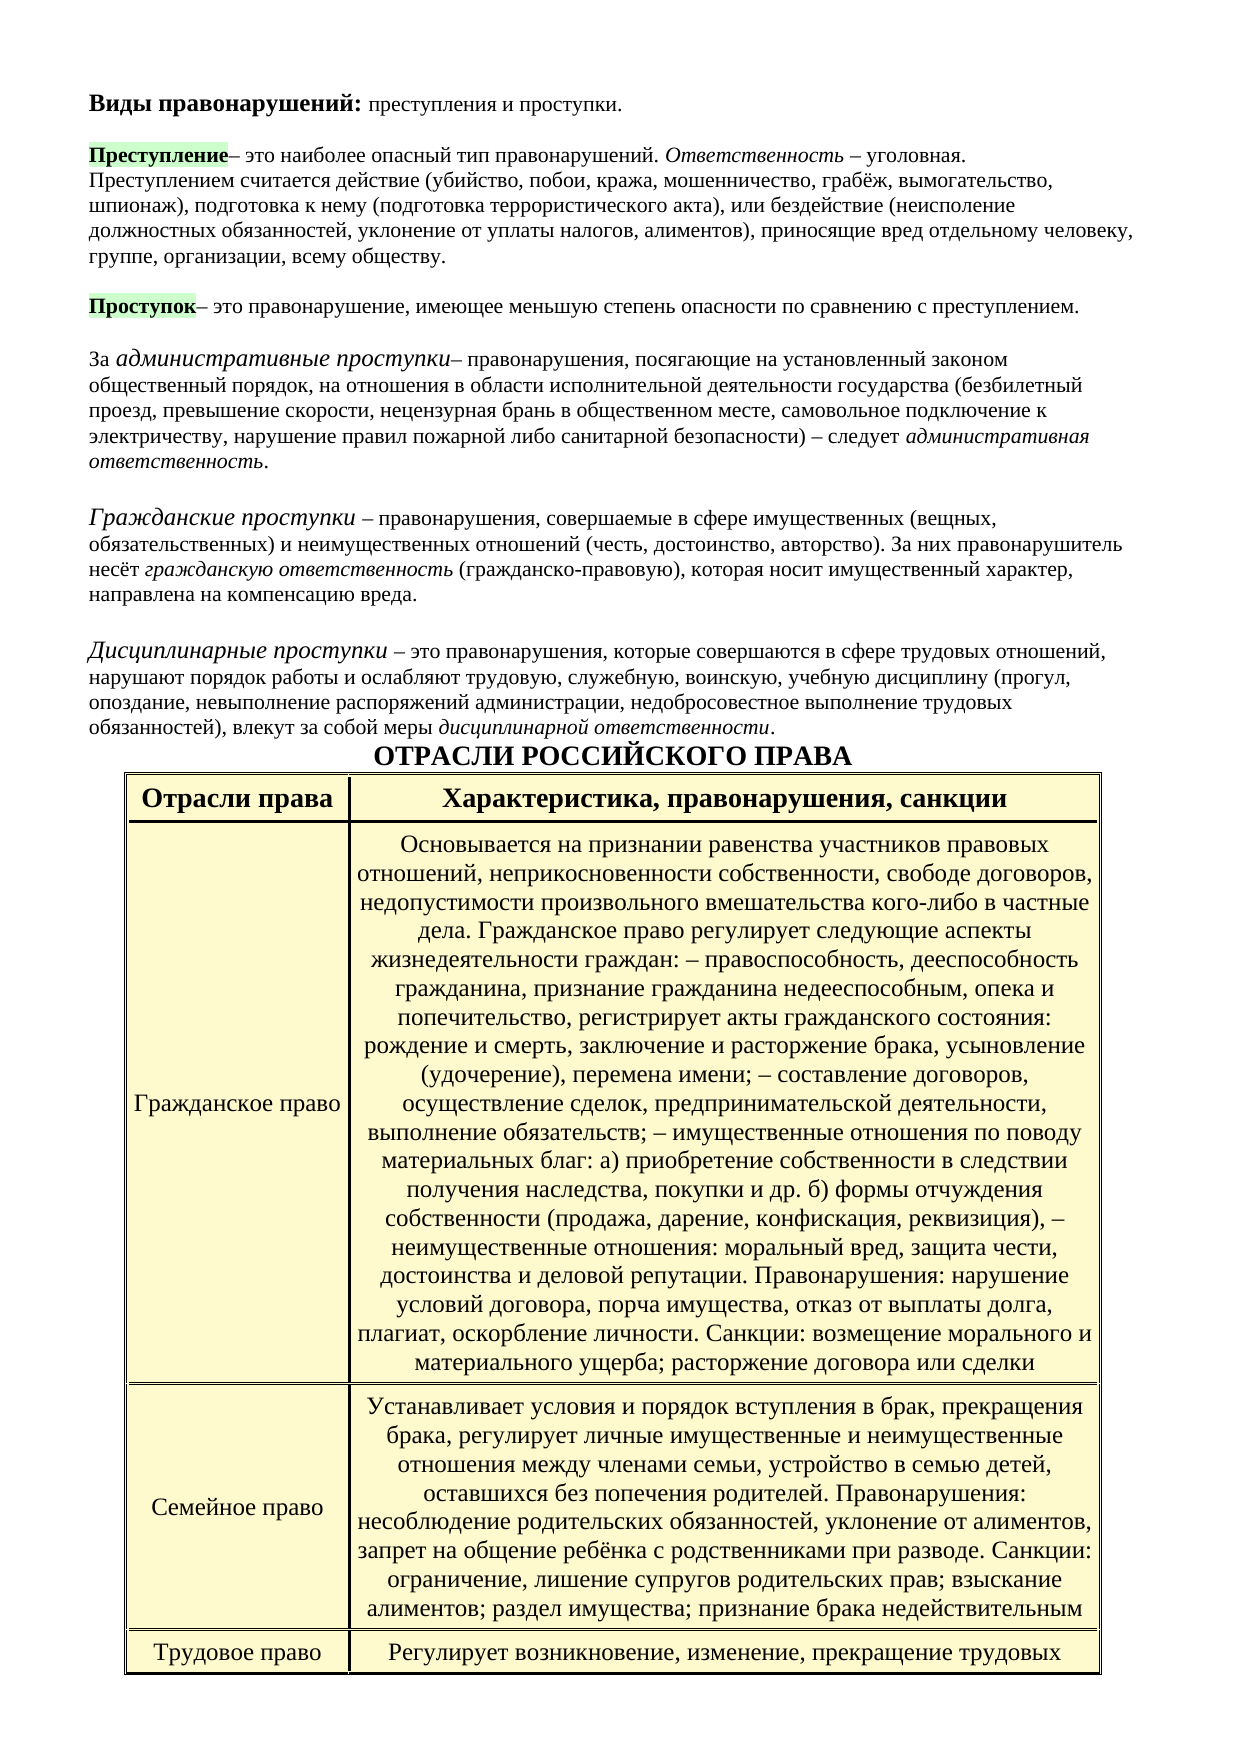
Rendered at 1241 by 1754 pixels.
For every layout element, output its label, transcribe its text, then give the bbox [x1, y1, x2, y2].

table_header Характеристика, правонарушения, санкции [349, 775, 1099, 820]
table_cell Трудовое право [125, 1628, 349, 1672]
text Проступок– это правонарушение, имеющее меньшую степень опасности по сравнению с преступлением. [196, 293, 1137, 318]
text Виды правонарушений: преступления и проступки. [89, 88, 1137, 117]
table_cell Гражданское право [127, 820, 348, 1382]
text Гражданские проступки – правонарушения, совершаемые в сфере имущественных (вещных, обязательственных) и неимущественных отношений (честь, достоинство, авторство). За них правонарушитель несёт гражданскую ответственность (гражданско-правовую), которая носит имущественный характер, направлена на компенсацию вреда. [89, 502, 1137, 606]
table_cell Основывается на признании равенства участников правовых отношений, неприкосновенности собственности, свободе договоров, недопустимости произвольного вмешательства кого-либо в частные дела. Гражданское право регулирует следующие аспекты жизнедеятельности граждан: – правоспособность, дееспособность гражданина, признание гражданина недееспособным, опека и попечительство, регистрирует акты гражданского состояния: рождение и смерть, заключение и расторжение брака, усыновление (удочерение), перемена имени; – составление договоров, осуществление сделок, предпринимательской деятельности, выполнение обязательств; – имущественные отношения по поводу материальных благ: а) приобретение собственности в следствии получения наследства, покупки и др. б) формы отчуждения собственности (продажа, дарение, конфискация, реквизиция), – неимущественные отношения: моральный вред, защита чести, достоинства и деловой репутации. Правонарушения: нарушение условий договора, порча имущества, отказ от выплаты долга, плагиат, оскорбление личности. Санкции: возмещение морального и материального ущерба; расторжение договора или сделки [351, 820, 1099, 1382]
text За административные проступки– правонарушения, посягающие на установленный законом общественный порядок, на отношения в области исполнительной деятельности государства (безбилетный проезд, превышение скорости, нецензурная брань в общественном месте, самовольное подключение к электричеству, нарушение правил пожарной либо санитарной безопасности) – следует административная ответственность. [89, 343, 1137, 473]
text Дисциплинарные проступки – это правонарушения, которые совершаются в сфере трудовых отношений, нарушают порядок работы и ослабляют трудовую, служебную, воинскую, учебную дисциплину (прогул, опоздание, невыполнение распоряжений администрации, недобросовестное выполнение трудовых обязанностей), влекут за собой меры дисциплинарной ответственности. [89, 635, 1137, 739]
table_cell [349, 1628, 1100, 1672]
text Преступлением считается действие (убийство, побои, кража, мошенничество, грабёж, вымогательство, шпионаж), подготовка к нему (подготовка террористического акта), или бездействие (неисполение должностных обязанностей, уклонение от уплаты налогов, алиментов), приносящие вред отдельному человеку, группе, организации, всему обществу. [89, 167, 1137, 268]
table_cell Семейное право [125, 1382, 349, 1628]
table_header Отрасли права [125, 773, 349, 820]
table_cell Устанавливает условия и порядок вступления в брак, прекращения брака, регулирует личные имущественные и неимущественные отношения между членами семьи, устройство в семью детей, оставшихся без попечения родителей. Правонарушения: несоблюдение родительских обязанностей, уклонение от алиментов, запрет на общение ребёнка с родственниками при разводе. Санкции: ограничение, лишение супругов родительских прав; взыскание алиментов; раздел имущества; признание брака недействительным [349, 1382, 1100, 1628]
text Преступление– это наиболее опасный тип правонарушений. Ответственность – уголовная. [228, 142, 1137, 167]
text ОТРАСЛИ РОССИЙСКОГО ПРАВА [89, 739, 1137, 772]
